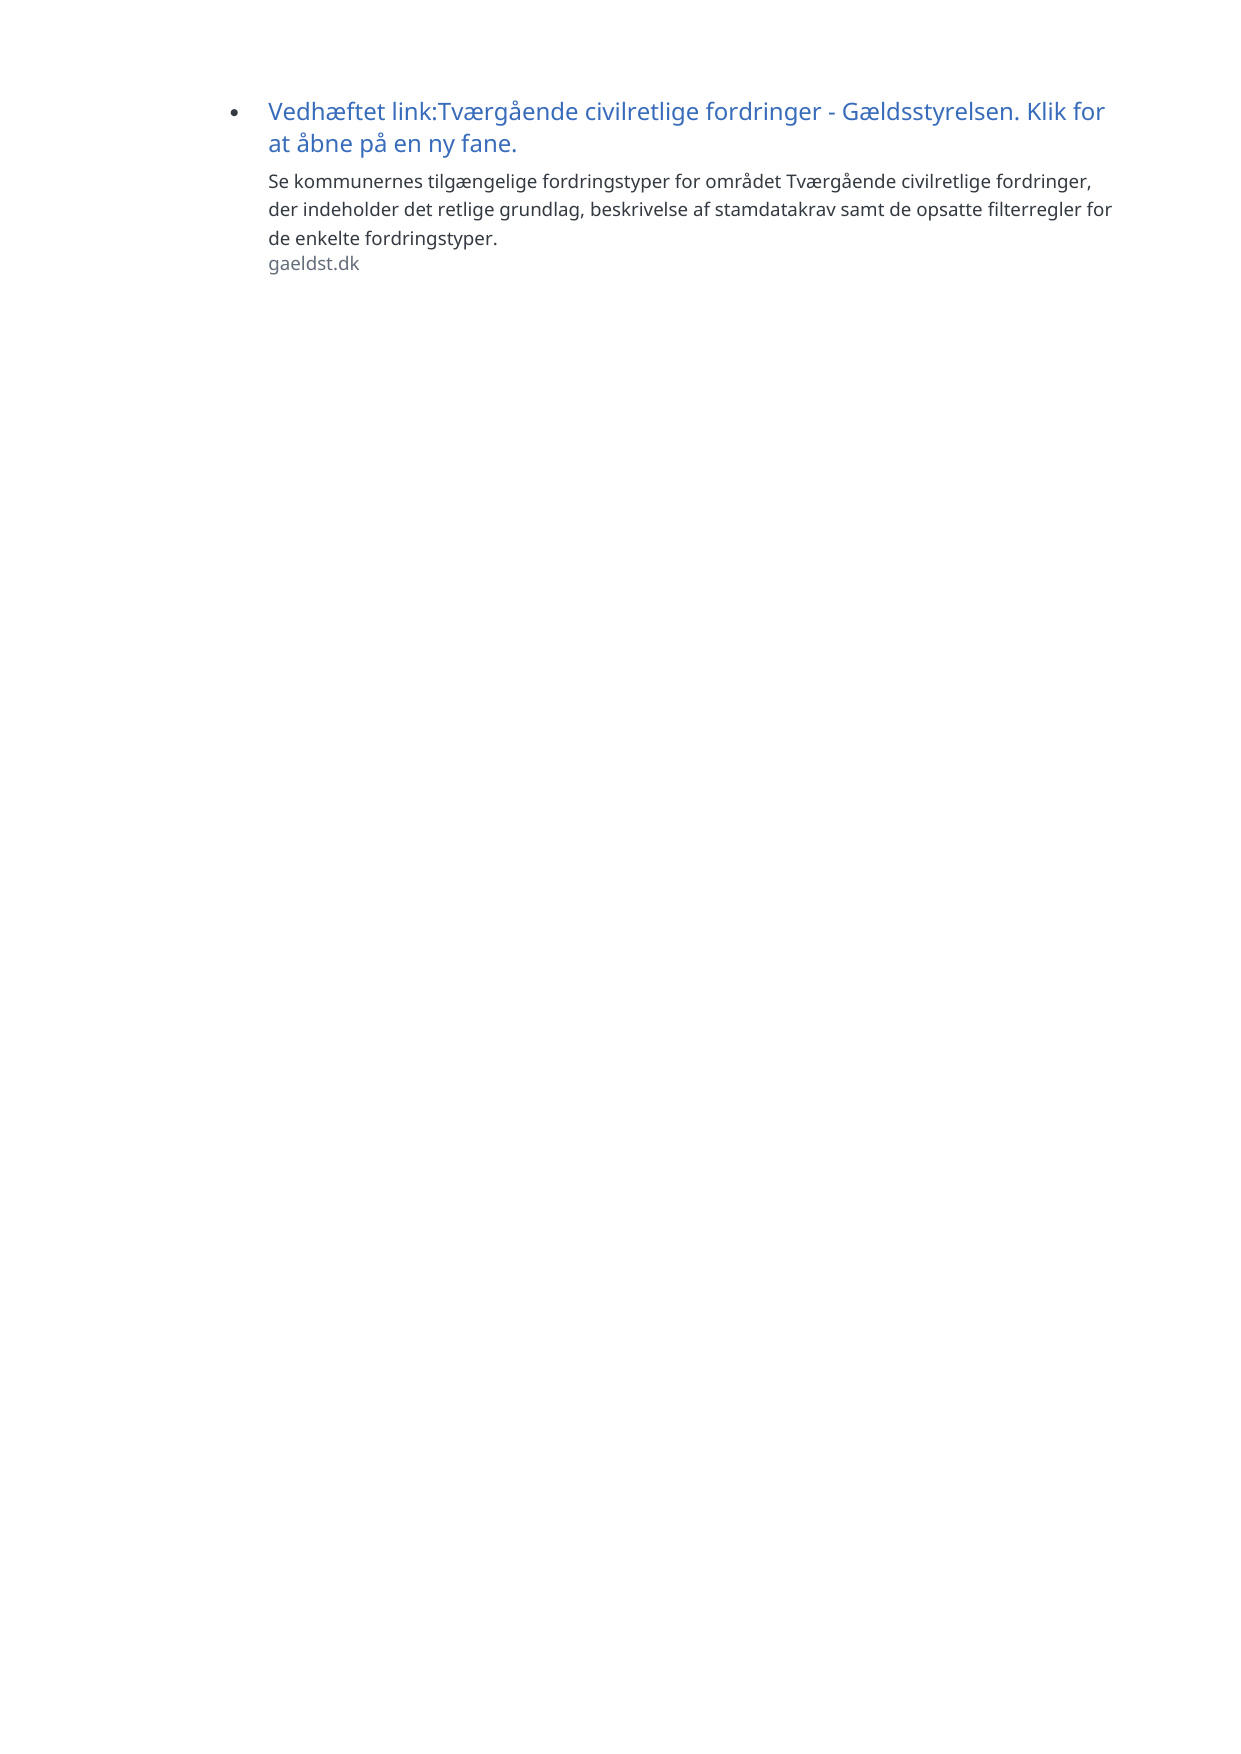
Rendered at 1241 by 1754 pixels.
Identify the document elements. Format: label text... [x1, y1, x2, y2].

list Vedhæftet link:Tværgående civilretlige fordringer - Gældsstyrelsen. Klik for at åbne på en ny fane. [231, 94, 1122, 160]
text gaeldst.dk [268, 250, 1122, 276]
text Se kommunernes tilgængelige fordringstyper for området Tværgående civilretlige fordringer, der indeholder det retlige grundlag, beskrivelse af stamdatakrav samt de opsatte filterregler for de enkelte fordringstyper. [268, 166, 1122, 250]
